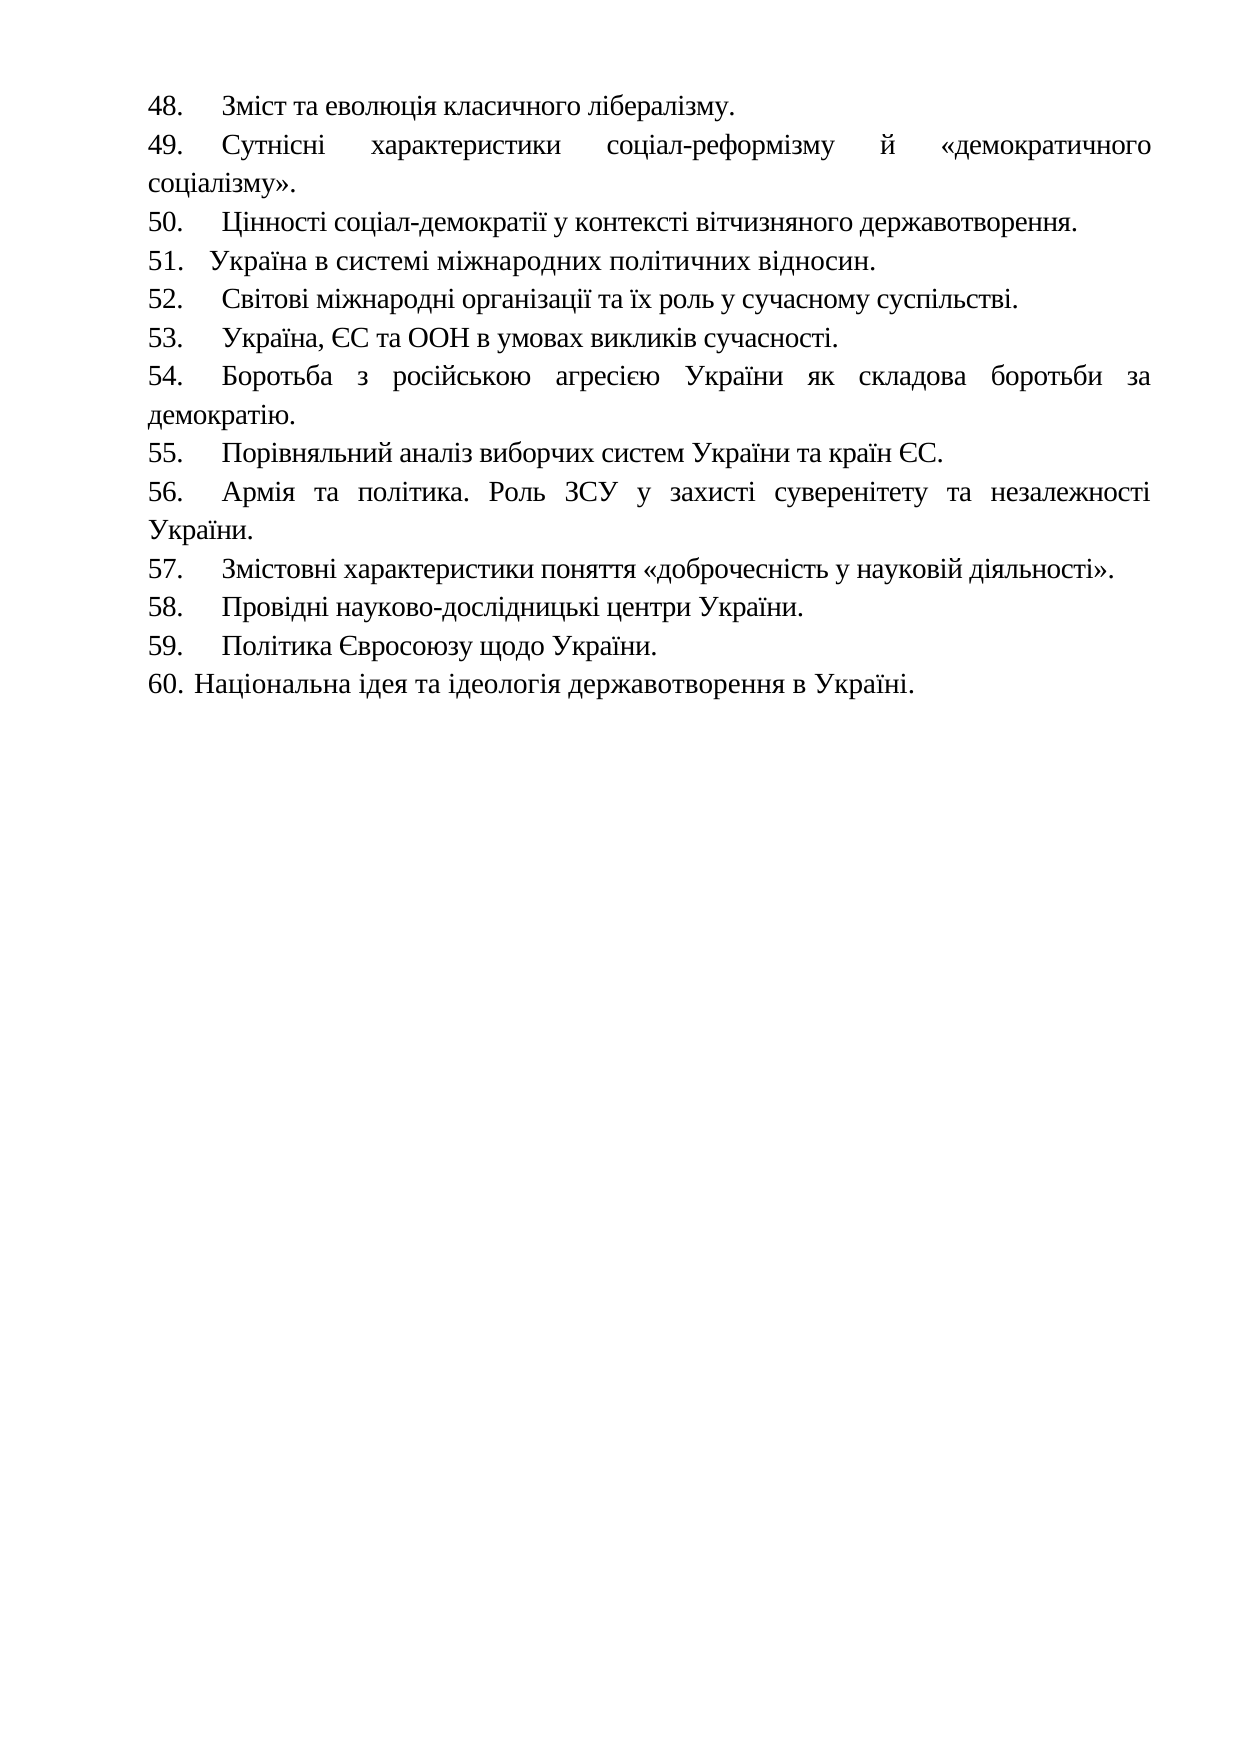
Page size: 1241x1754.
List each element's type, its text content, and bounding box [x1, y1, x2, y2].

list Цінності соціал-демократії у контексті вітчизняного державотворення. [148, 204, 1152, 238]
list Світові міжнародні організації та їх роль у сучасному суспільстві. [148, 281, 1152, 315]
list Зміст та еволюція класичного лібералізму. [148, 88, 1152, 122]
list Армія та політика. Роль ЗСУ у захисті суверенітету та незалежності України. [148, 474, 1152, 546]
list Україна в системі міжнародних політичних відносин. [148, 243, 1152, 276]
list Порівняльний аналіз виборчих систем України та країн ЄС. [148, 435, 1152, 469]
list Провідні науково-дослідницькі центри України. [148, 589, 1152, 623]
list Політика Євросоюзу щодо України. [148, 628, 1152, 662]
list Змістовні характеристики поняття «доброчесність у науковій діяльності». [148, 551, 1152, 584]
list Сутнісні характеристики соціал-реформізму й «демократичного соціалізму». [148, 127, 1152, 199]
list Національна ідея та ідеологія державотворення в Україні. [148, 667, 1152, 700]
list Україна, ЄС та ООН в умовах викликів сучасності. [148, 320, 1152, 353]
list Боротьба з російською агресією України як складова боротьби за демократію. [148, 358, 1152, 430]
